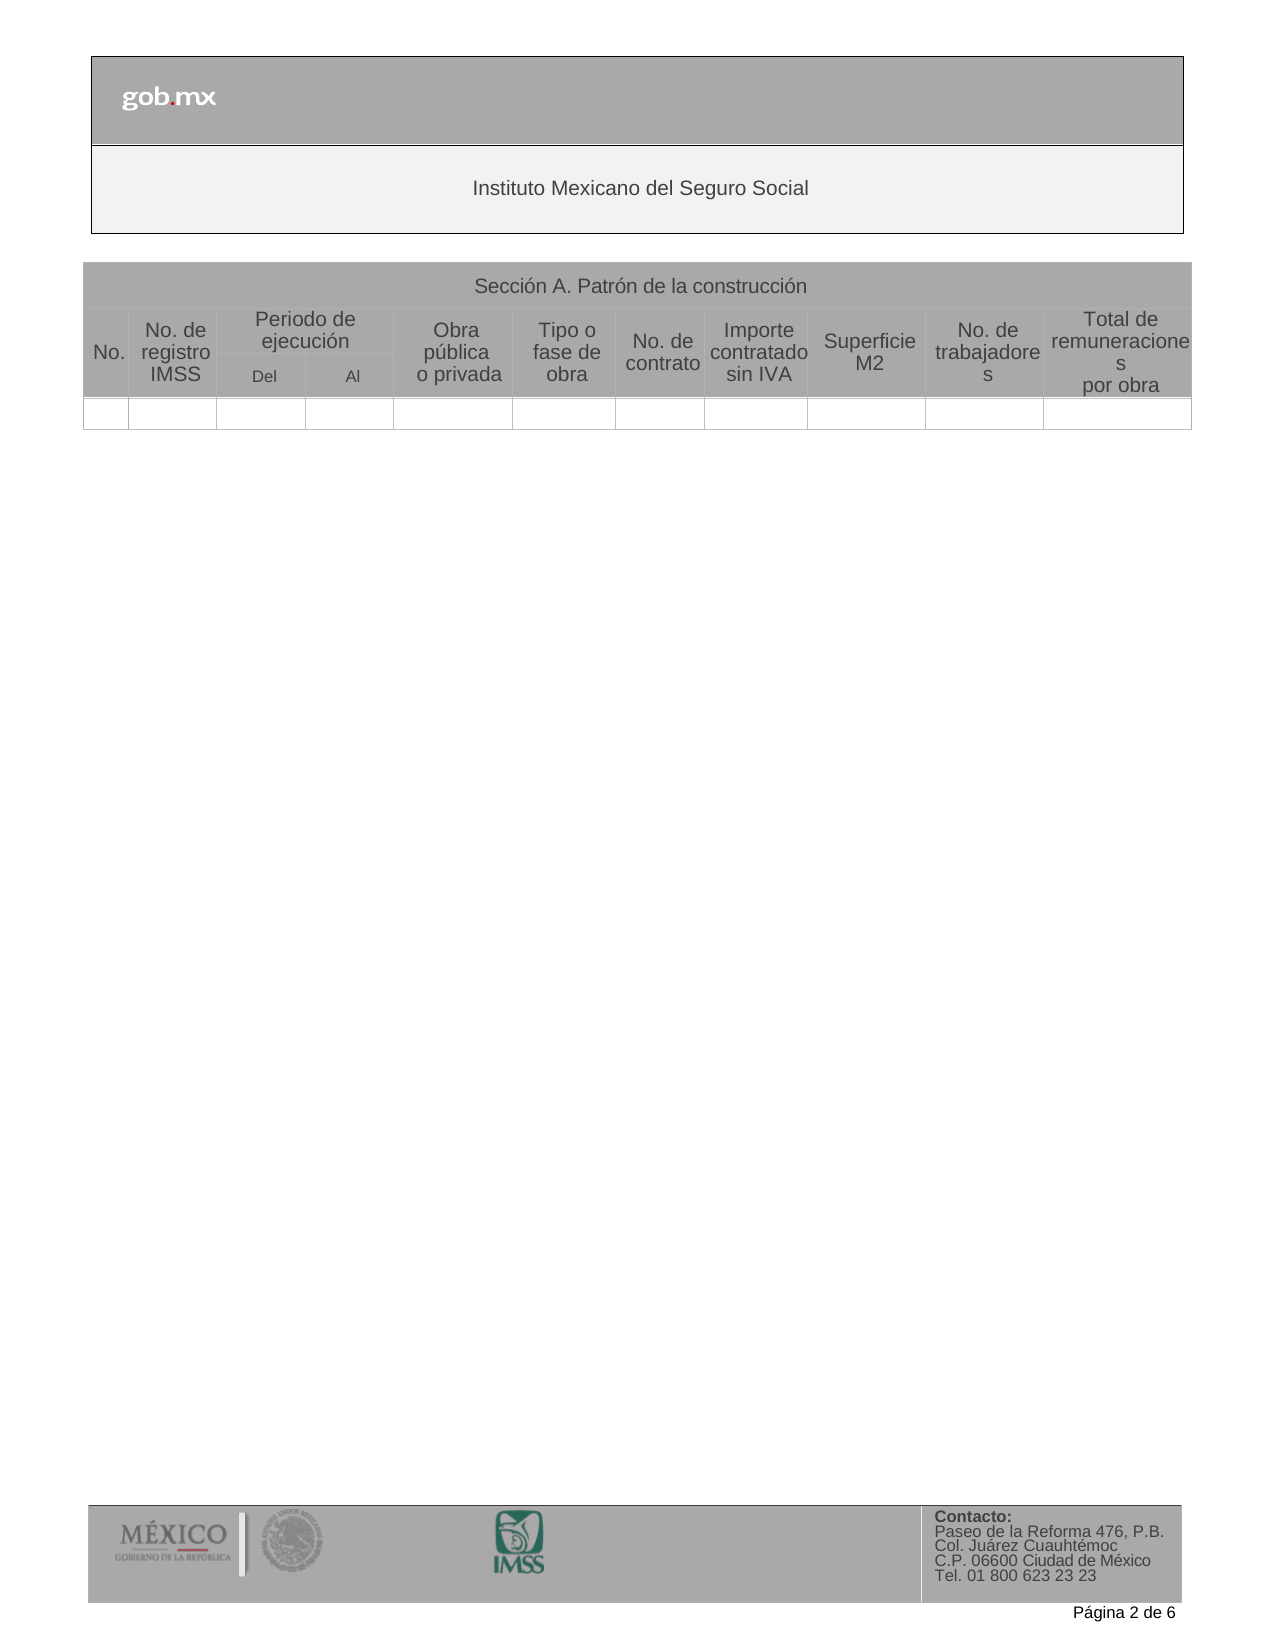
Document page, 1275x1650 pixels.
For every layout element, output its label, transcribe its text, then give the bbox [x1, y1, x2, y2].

table_cell No. de trabajadores [926, 309, 1043, 397]
table_cell [808, 399, 925, 429]
picture [115, 1509, 545, 1577]
table_cell No. de contrato [616, 309, 704, 397]
table_cell [306, 399, 393, 429]
table_cell [1044, 399, 1191, 429]
table_cell Tipo o fase de obra [513, 309, 615, 397]
table_cell [394, 399, 512, 429]
table_cell Al [306, 354, 393, 397]
table_cell Superficie M2 [808, 309, 925, 397]
table_cell Importe contratado sin IVA [705, 309, 807, 397]
table_cell Obra pública o privada [394, 309, 512, 397]
table_header Sección A. Patrón de la construcción [84, 263, 1191, 308]
table_cell Periodo de ejecución [217, 309, 393, 353]
table_cell [84, 399, 128, 429]
table_cell [513, 399, 615, 429]
table_cell [217, 399, 305, 429]
table_cell [926, 399, 1043, 429]
table_cell No. de registro IMSS [129, 309, 216, 397]
table_cell [616, 399, 704, 429]
table_cell [705, 399, 807, 429]
table_cell Del [217, 354, 305, 397]
table_cell [129, 399, 216, 429]
table_cell Total de remuneraciones por obra [1044, 309, 1191, 397]
table_cell No. [84, 309, 128, 397]
